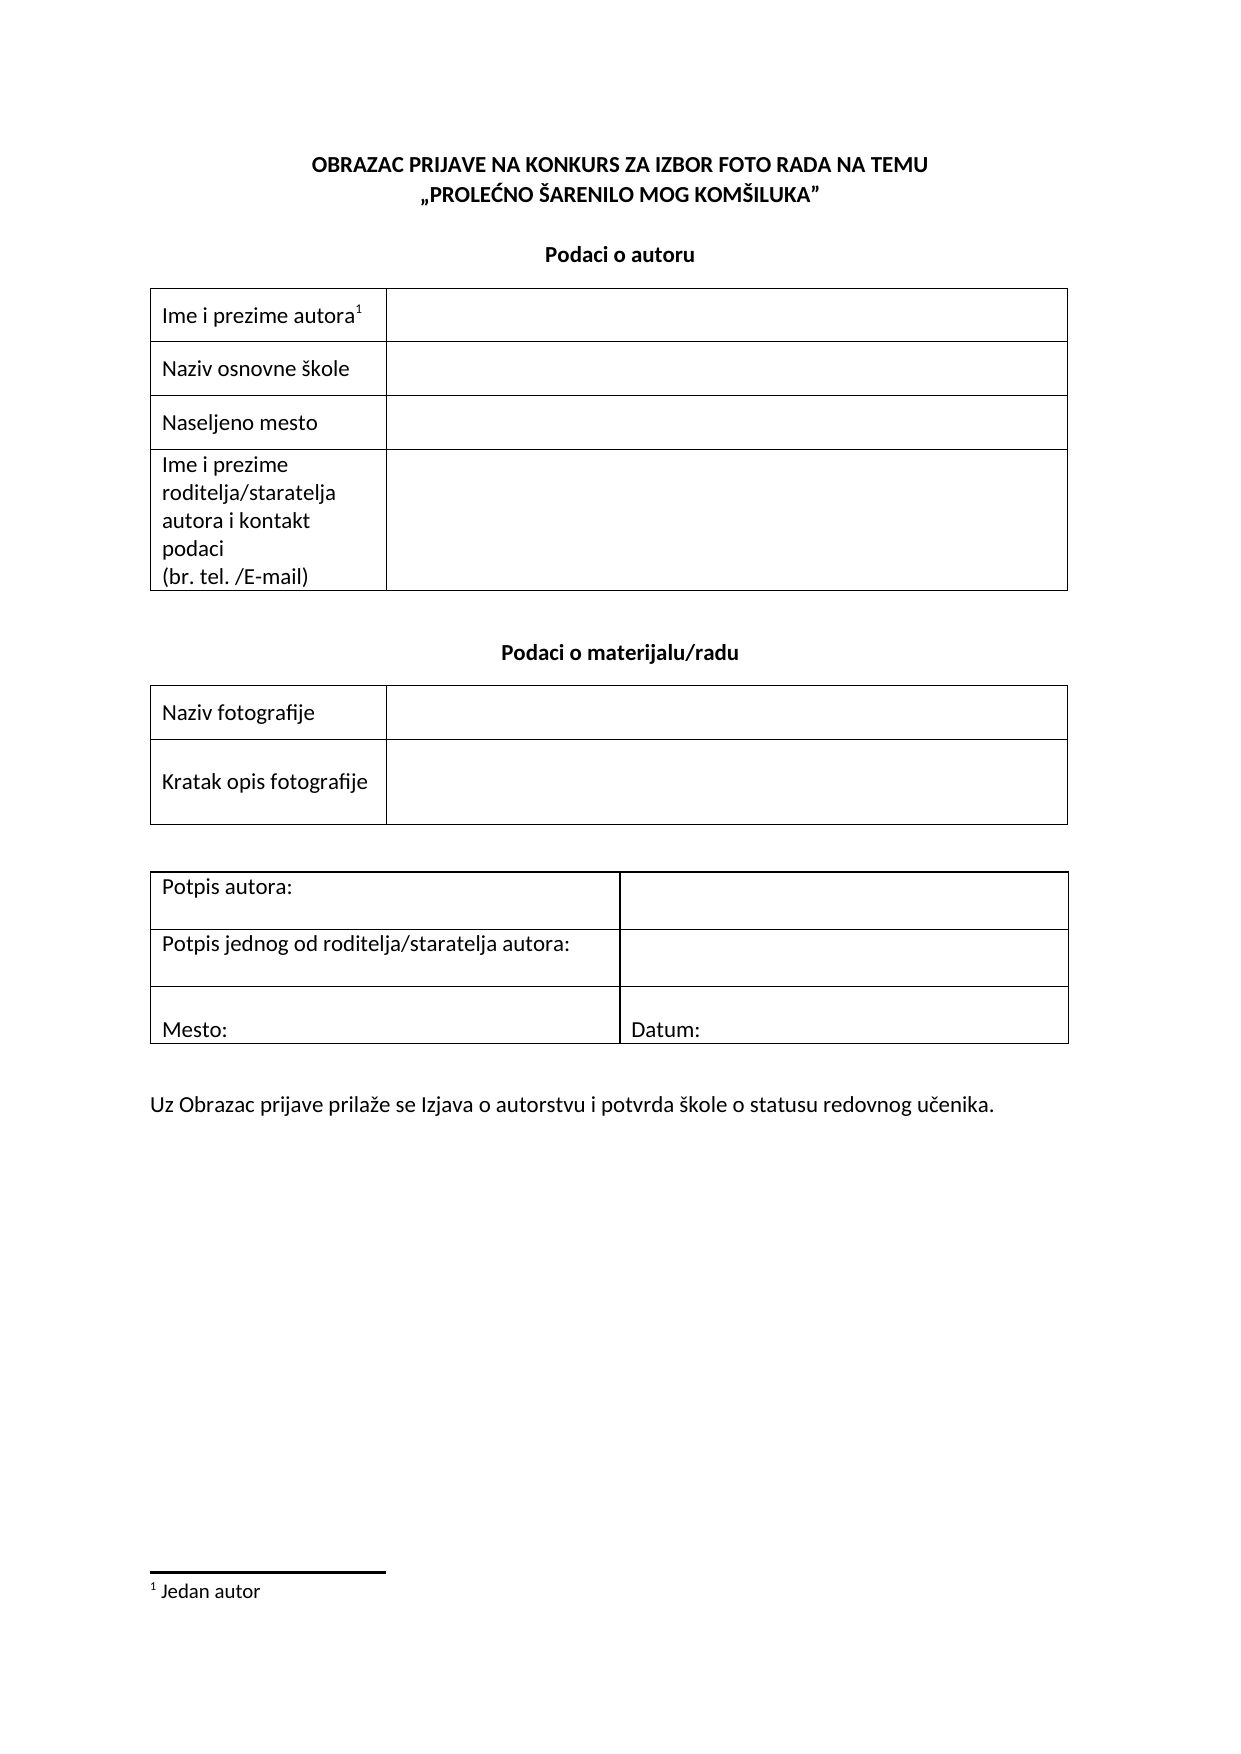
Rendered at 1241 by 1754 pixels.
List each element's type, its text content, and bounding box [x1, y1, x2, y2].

table_cell Mesto: [151, 987, 619, 1043]
table_cell Naziv osnovne škole [151, 342, 386, 395]
table_header [387, 289, 1067, 341]
table_header [621, 873, 1068, 928]
table_cell [387, 342, 1067, 395]
table_header Ime i prezime autora [151, 289, 386, 341]
table_cell Naseljeno mesto [151, 396, 386, 449]
table_cell [387, 450, 1067, 590]
text „PROLEĆNO ŠARENILO MOG KOMŠILUKA” [150, 180, 1090, 208]
text Uz Obrazac prijave prilaže se Izjava o autorstvu i potvrda škole o statusu redovnog učenika. [150, 1091, 1090, 1119]
table_cell Datum: [621, 987, 1068, 1043]
table_header Naziv fotografije [151, 686, 386, 738]
table_header [387, 686, 1067, 738]
table_cell [387, 740, 1067, 823]
text Podaci o autoru [150, 241, 1090, 269]
text Podaci o materijalu/radu [150, 638, 1090, 666]
table_cell [387, 396, 1067, 449]
table_cell Potpis jednog od roditelja/staratelja autora: [151, 930, 619, 986]
table_header Potpis autora: [151, 873, 619, 928]
table_cell Ime i prezime roditelja/staratelja autora i kontakt podaci (br. tel. /E-mail) [151, 450, 386, 590]
table_cell [621, 930, 1068, 986]
table_cell Kratak opis fotografije [151, 740, 386, 823]
text OBRAZAC PRIJAVE NA KONKURS ZA IZBOR FOTO RADA NA TEMU [150, 150, 1090, 178]
